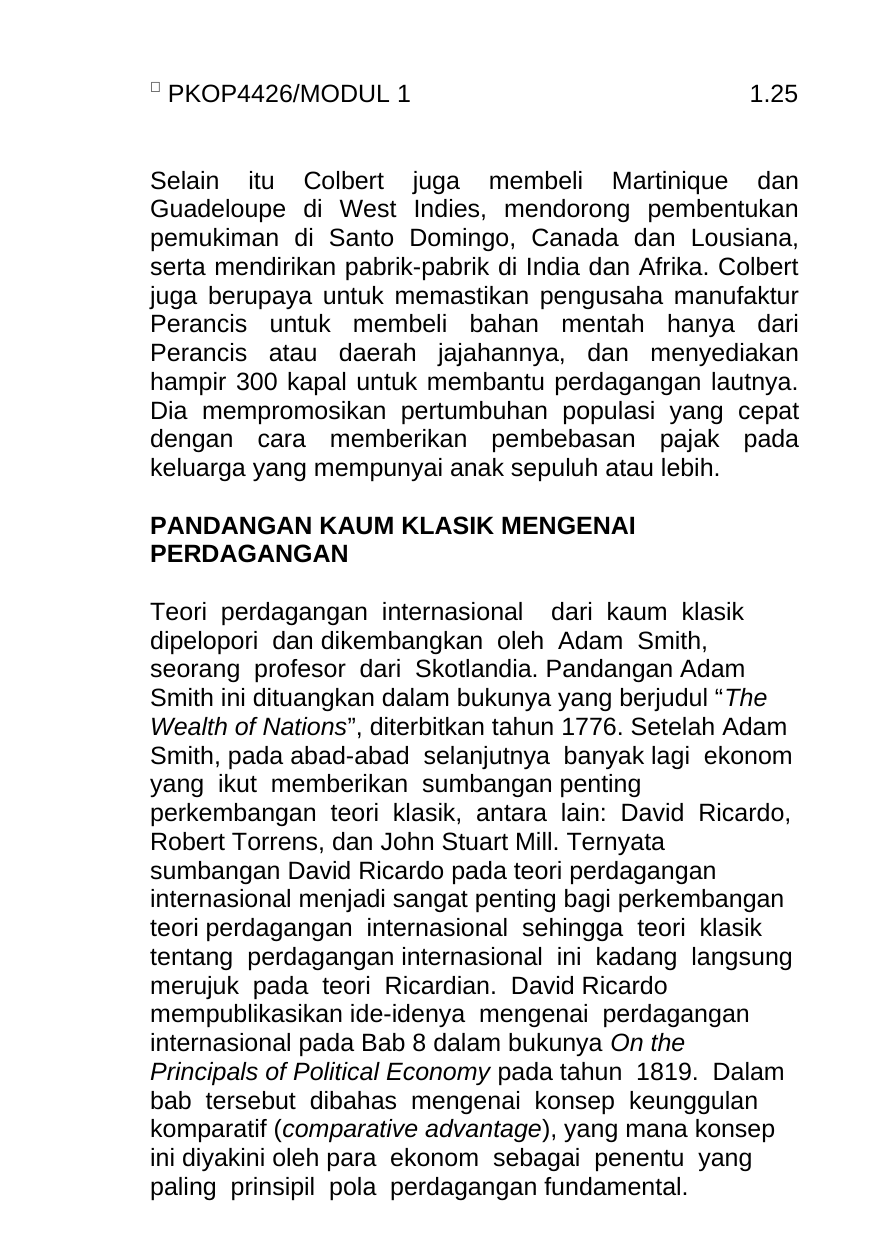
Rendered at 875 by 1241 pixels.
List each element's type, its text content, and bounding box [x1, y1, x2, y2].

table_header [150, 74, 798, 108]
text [150, 597, 800, 1201]
text PANDANGAN KAUM KLASIK MENGENAI PERDAGANGAN [150, 511, 800, 568]
text Selain itu Colbert juga membeli Martinique dan Guadeloupe di West Indies, mendorong pembentukan pemukiman di Santo Domingo, Canada dan Lousiana, serta mendirikan pabrik-pabrik di India dan Afrika. Colbert juga berupaya untuk memastikan pengusaha manufaktur Perancis untuk membeli bahan mentah hanya dari Perancis atau daerah jajahannya, dan menyediakan hampir 300 kapal untuk membantu perdagangan lautnya. Dia mempromosikan pertumbuhan populasi yang cepat dengan cara memberikan pembebasan pajak pada keluarga yang mempunyai anak sepuluh atau lebih. [150, 166, 800, 482]
